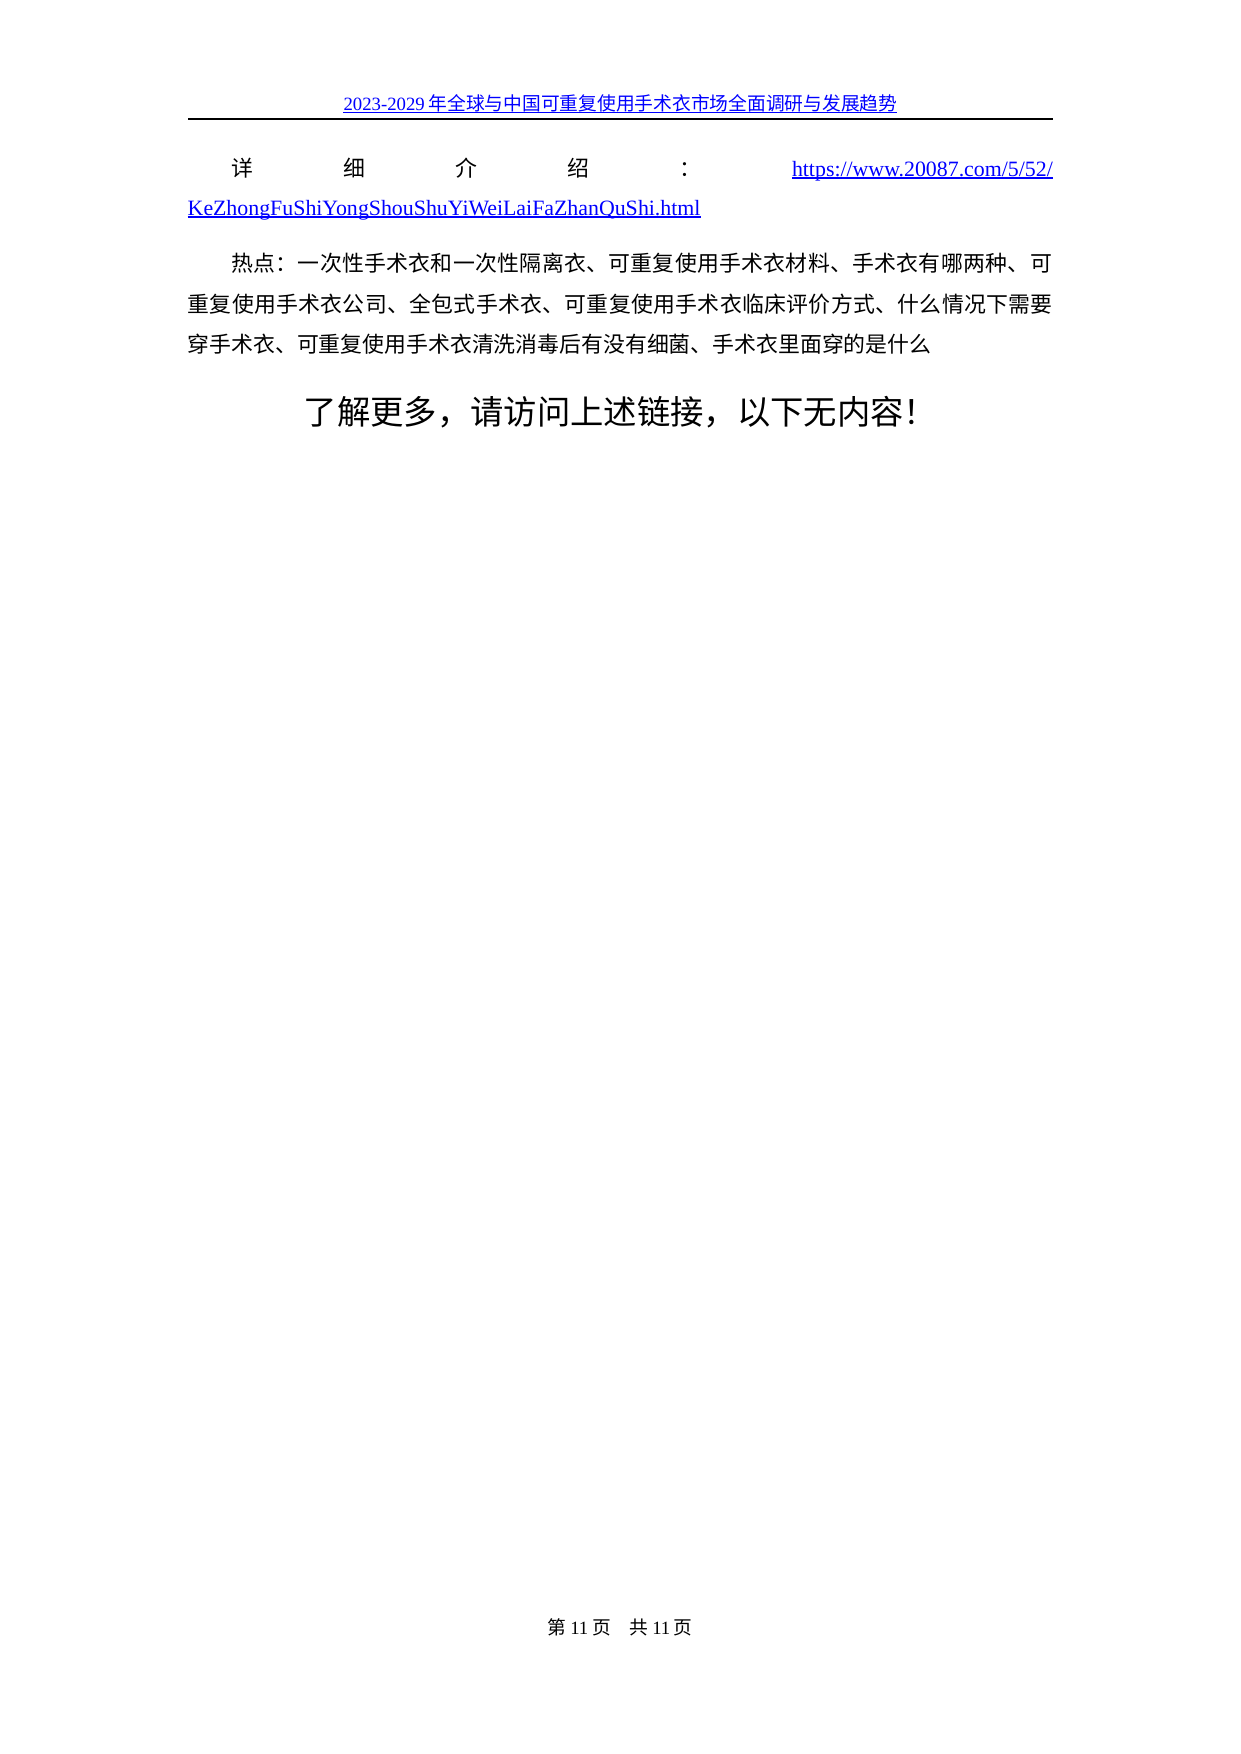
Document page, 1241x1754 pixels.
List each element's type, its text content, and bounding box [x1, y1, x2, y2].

text 详细介绍：https://www.20087.com/5/52/KeZhongFuShiYongShouShuYiWeiLaiFaZhanQuShi.html [187, 150, 1053, 223]
text 热点：一次性手术衣和一次性隔离衣、可重复使用手术衣材料、手术衣有哪两种、可重复使用手术衣公司、全包式手术衣、可重复使用手术衣临床评价方式、什么情况下需要穿手术衣、可重复使用手术衣清洗消毒后有没有细菌、手术衣里面穿的是什么 [187, 246, 1053, 359]
title 了解更多，请访问上述链接，以下无内容！ [187, 377, 1053, 442]
